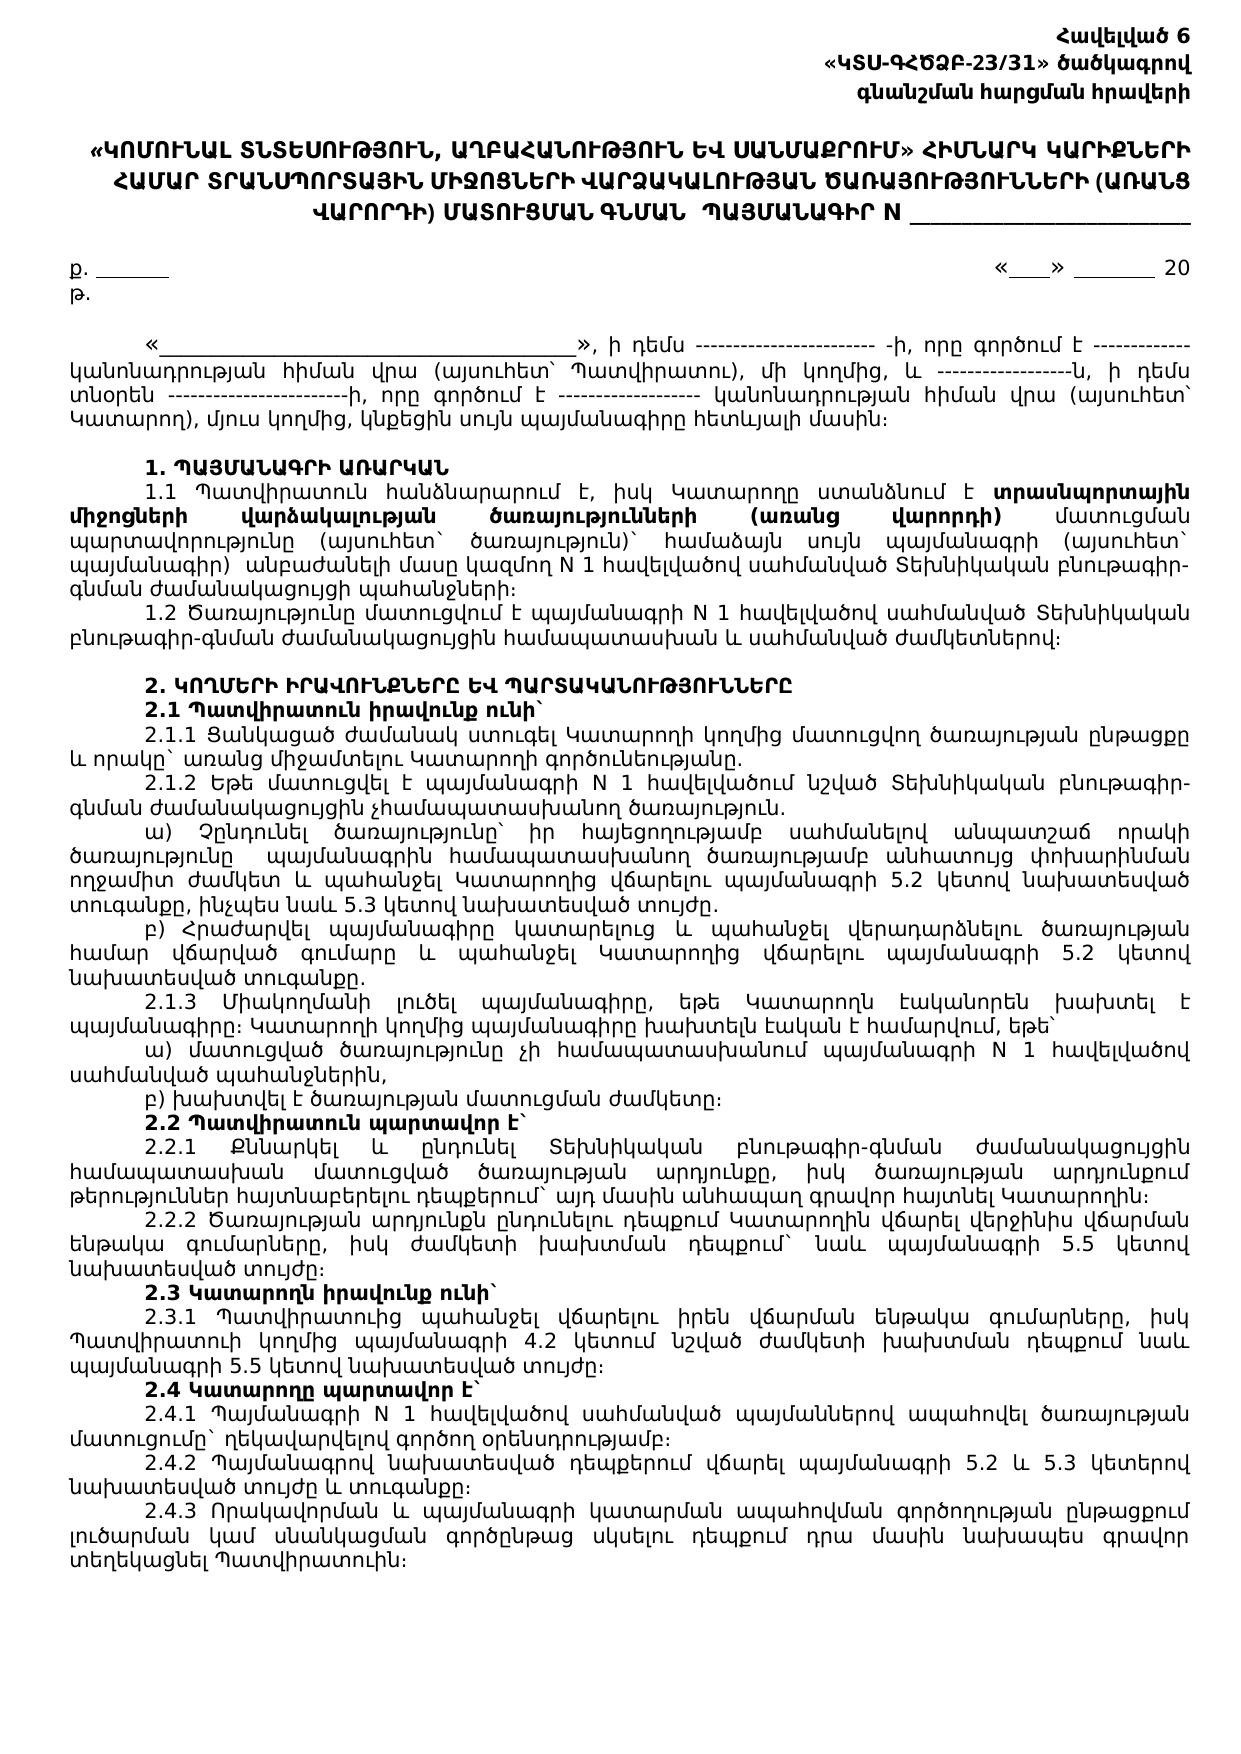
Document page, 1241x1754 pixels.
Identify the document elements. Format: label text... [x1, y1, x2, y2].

text «ԿՏՍ-ԳՀԾՁԲ-23/31» ծածկագրով [69, 48, 1191, 77]
text 2.1.1 Ցանկացած ժամանակ ստուգել Կատարողի կողմից մատուցվող ծառայության ընթացքը և որակը` առանց միջամտելու Կատարողի գործունեությանը. [69, 723, 1191, 771]
text բ) Հրաժարվել պայմանագիրը կատարելուց և պահանջել վերադարձնելու ծառայության համար վճարված գումարը և պահանջել Կատարողից վճարելու պայմանագրի 5.2 կետով նախատեսված տուգանքը. [69, 917, 1191, 990]
text բ) խախտվել է ծառայության մատուցման ժամկետը։ [69, 1087, 1191, 1111]
text ք. « » 20 թ. [69, 252, 1191, 305]
text 2.3.1 Պատվիրատուից պահանջել վճարելու իրեն վճարման ենթակա գումարները, իսկ Պատվիրատուի կողմից պայմանագրի 4.2 կետում նշված ժամկետի խախտման դեպքում նաև պայմանագրի 5.5 կետով նախատեսված տույժը։ [69, 1305, 1191, 1378]
text 2.1 Պատվիրատուն իրավունք ունի` [69, 698, 1191, 723]
text 2.1.3 Միակողմանի լուծել պայմանագիրը, եթե Կատարողն էականորեն խախտել է պայմանագիրը։ Կատարողի կողմից պայմանագիրը խախտելն էական է համարվում, եթե՝ [69, 990, 1191, 1038]
text 2.4 Կատարողը պարտավոր է` [69, 1378, 1191, 1402]
text «________________________________________», ի դեմս ------------------------ -ի, որը գործում է ------------- կանոնադրության հիման վրա (այսուհետ՝ Պատվիրատու), մի կողմից, և ------------------ն, ի դեմս տնօրեն ------------------------ի, որը գործում է ------------------- կանոնադրության հիման վրա (այսուհետ՝ Կատարող), մյուս կողմից, կնքեցին սույն պայմանագիրը հետևյալի մասին։ [69, 329, 1191, 432]
text 1.1 Պատվիրատուն հանձնարարում է, իսկ Կատարողը ստանձնում է տրասնպորտային միջոցների վարձակալության ծառայությունների (առանց վարորդի) մատուցման պարտավորությունը (այսուհետ` ծառայություն)` համաձայն սույն պայմանագրի (այսուհետ` պայմանագիր) անբաժանելի մասը կազմող N 1 հավելվածով սահմանված Տեխնիկական բնութագիր-գնման ժամանակացույցի պահանջների։ [69, 480, 1191, 601]
text 2.4.1 Պայմանագրի N 1 հավելվածով սահմանված պայմաններով ապահովել ծառայության մատուցումը` ղեկավարվելով գործող օրենսդրությամբ։ [69, 1402, 1191, 1451]
text Հավելված 6 [69, 24, 1191, 48]
text 2.1.2 Եթե մատուցվել է պայմանագրի N 1 հավելվածում նշված Տեխնիկական բնութագիր-գնման ժամանակացույցին չհամապատասխանող ծառայություն. [69, 771, 1191, 820]
text 2.2.1 Քննարկել և ընդունել Տեխնիկական բնութագիր-գնման ժամանակացույցին համապատասխան մատուցված ծառայության արդյունքը, իսկ ծառայության արդյունքում թերություններ հայտնաբերելու դեպքերում` այդ մասին անհապաղ գրավոր հայտնել Կատարողին։ [69, 1135, 1191, 1208]
text «ԿՈՄՈՒՆԱԼ ՏՆՏԵՍՈՒԹՅՈՒՆ, ԱՂԲԱՀԱՆՈՒԹՅՈՒՆ ԵՎ ՍԱՆՄԱՔՐՈՒՄ» ՀԻՄՆԱՐԿ ԿԱՐԻՔՆԵՐԻ ՀԱՄԱՐ ՏՐԱՆՍՊՈՐՏԱՅԻՆ ՄԻՋՈՑՆԵՐԻ ՎԱՐՁԱԿԱԼՈՒԹՅԱՆ ԾԱՌԱՅՈՒԹՅՈՒՆՆԵՐԻ (ԱՌԱՆՑ ՎԱՐՈՐԴԻ) ՄԱՏՈՒՑՄԱՆ ԳՆՄԱՆ ՊԱՅՄԱՆԱԳԻՐ N ___________________________ [54, 134, 1191, 228]
text 2.2.2 Ծառայության արդյունքն ընդունելու դեպքում Կատարողին վճարել վերջինիս վճարման ենթակա գումարները, իսկ ժամկետի խախտման դեպքում` նաև պայմանագրի 5.5 կետով նախատեսված տույժը։ [69, 1208, 1191, 1281]
text ա) մատուցված ծառայությունը չի համապատասխանում պայմանագրի N 1 հավելվածով սահմանված պահանջներին, [69, 1038, 1191, 1087]
text 2.4.2 Պայմանագրով նախատեսված դեպքերում վճարել պայմանագրի 5.2 և 5.3 կետերով նախատեսված տույժը և տուգանքը։ [69, 1451, 1191, 1499]
text 2.2 Պատվիրատուն պարտավոր է` [69, 1111, 1191, 1135]
text 2. ԿՈՂՄԵՐԻ ԻՐԱՎՈՒՆՔՆԵՐԸ ԵՎ ՊԱՐՏԱԿԱՆՈՒԹՅՈՒՆՆԵՐԸ [69, 674, 1191, 698]
text 2.3 Կատարողն իրավունք ունի` [69, 1281, 1191, 1305]
text գնանշման հարցման հրավերի [69, 77, 1191, 105]
text 2.4.3 Որակավորման և պայմանագրի կատարման ապահովման գործողության ընթացքում լուծարման կամ սնանկացման գործընթաց սկսելու դեպքում դրա մասին նախապես գրավոր տեղեկացնել Պատվիրատուին։ [69, 1499, 1191, 1572]
text 1.2 Ծառայությունը մատուցվում է պայմանագրի N 1 հավելվածով սահմանված Տեխնիկական բնութագիր-գնման ժամանակացույցին համապատասխան և սահմանված ժամկետներով։ [69, 601, 1191, 650]
text 1. ՊԱՅՄԱՆԱԳՐԻ ԱՌԱՐԿԱՆ [69, 456, 1191, 480]
text ա) Չընդունել ծառայությունը՝ իր հայեցողությամբ սահմանելով անպատշաճ որակի ծառայությունը պայմանագրին համապատասխանող ծառայությամբ անհատույց փոխարինման ողջամիտ ժամկետ և պահանջել Կատարողից վճարելու պայմանագրի 5.2 կետով նախատեսված տուգանքը, ինչպես նաև 5.3 կետով նախատեսված տույժը. [69, 820, 1191, 917]
